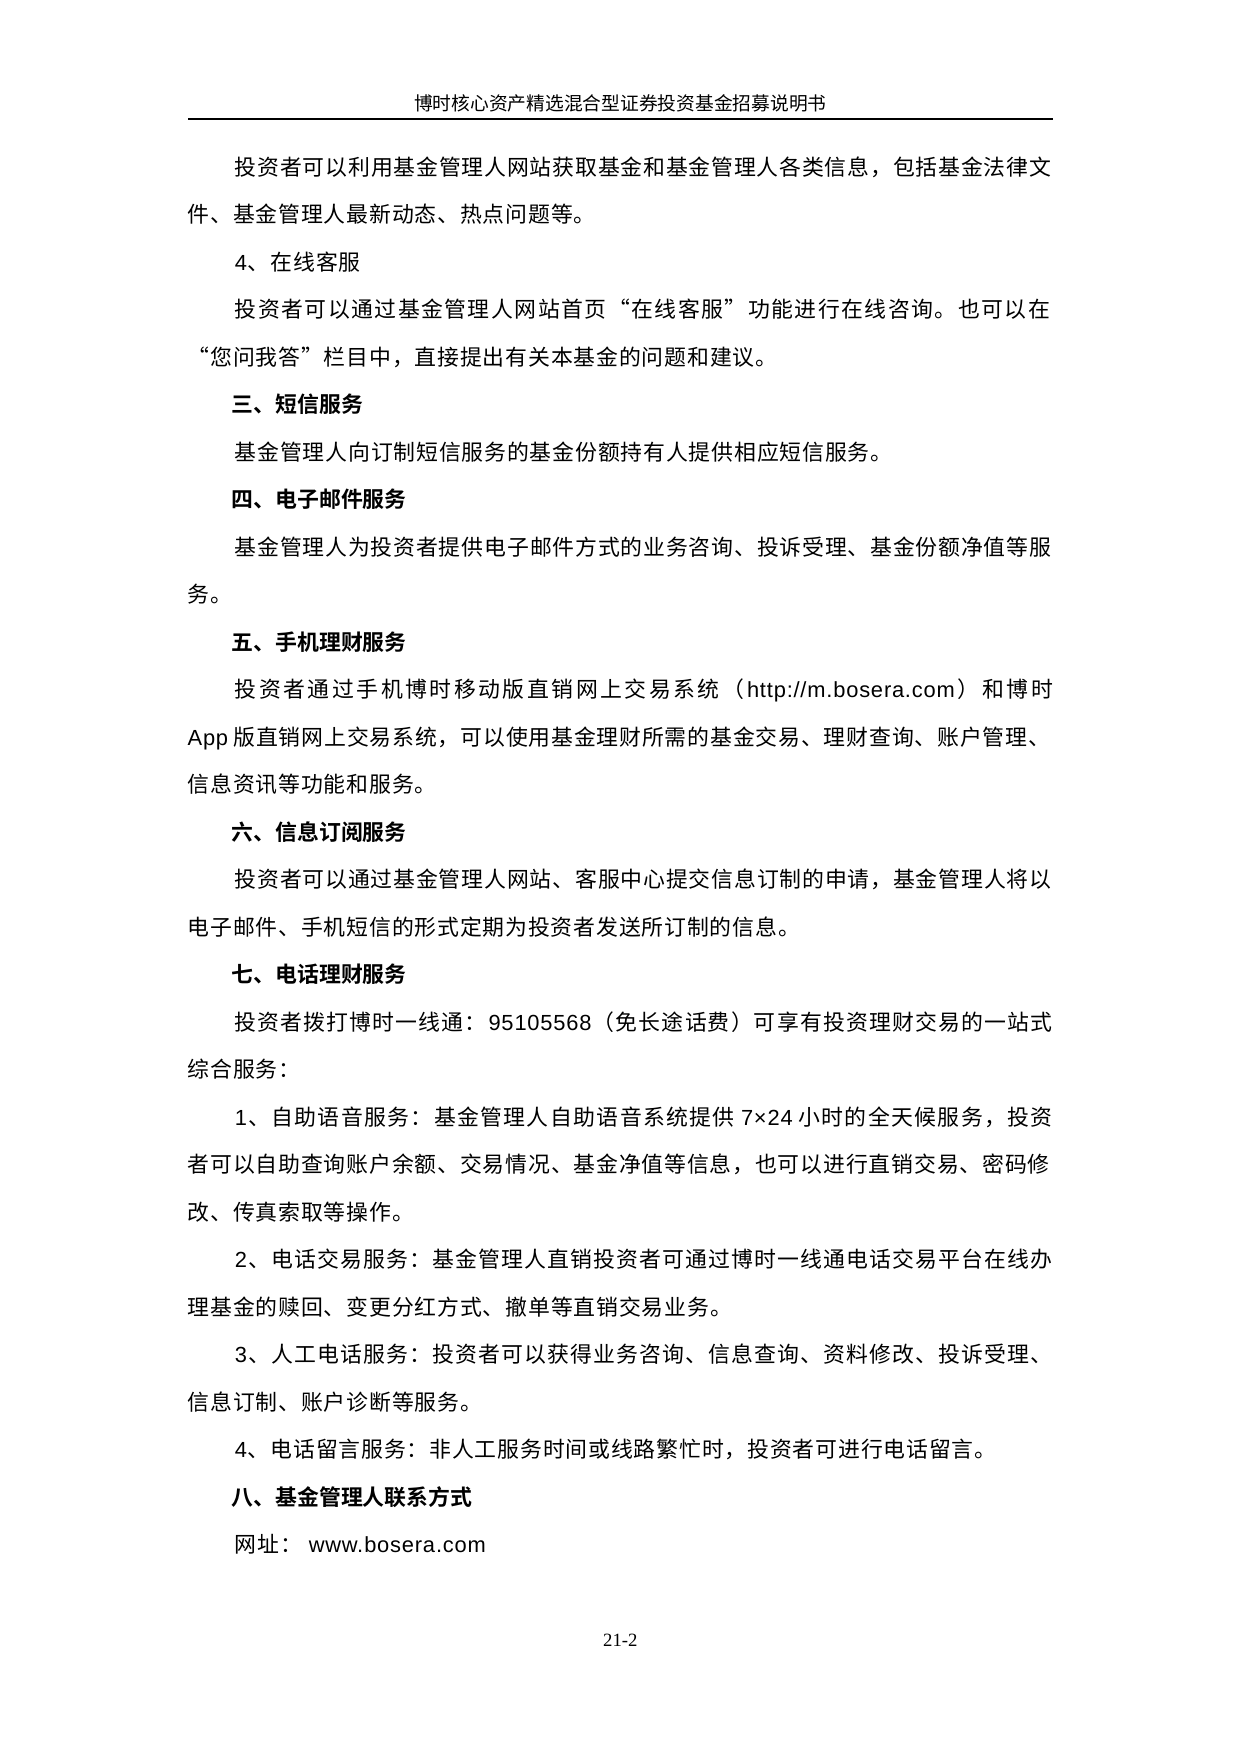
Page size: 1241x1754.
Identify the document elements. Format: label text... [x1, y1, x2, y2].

text 2、电话交易服务：基金管理人直销投资者可通过博时一线通电话交易平台在线办理基金的赎回、变更分红方式、撤单等直销交易业务。 [187, 1242, 1053, 1322]
text 投资者可以通过基金管理人网站、客服中心提交信息订制的申请，基金管理人将以电子邮件、手机短信的形式定期为投资者发送所订制的信息。 [187, 862, 1053, 942]
text 七、电话理财服务 [187, 957, 1053, 989]
text 五、手机理财服务 [187, 625, 1053, 657]
text 4、电话留言服务：非人工服务时间或线路繁忙时，投资者可进行电话留言。 [187, 1432, 1053, 1464]
text 基金管理人为投资者提供电子邮件方式的业务咨询、投诉受理、基金份额净值等服务。 [187, 530, 1053, 609]
text 投资者可以利用基金管理人网站获取基金和基金管理人各类信息，包括基金法律文件、基金管理人最新动态、热点问题等。 [187, 150, 1053, 229]
text 投资者可以通过基金管理人网站首页“在线客服”功能进行在线咨询。也可以在“您问我答”栏目中，直接提出有关本基金的问题和建议。 [187, 292, 1053, 372]
text 3、人工电话服务：投资者可以获得业务咨询、信息查询、资料修改、投诉受理、信息订制、账户诊断等服务。 [187, 1337, 1053, 1417]
text 4、在线客服 [187, 245, 1053, 277]
text 投资者拨打博时一线通：95105568（免长途话费）可享有投资理财交易的一站式综合服务： [187, 1005, 1053, 1084]
text 八、基金管理人联系方式 [187, 1480, 1053, 1512]
text 1、自助语音服务：基金管理人自助语音系统提供7×24小时的全天候服务，投资者可以自助查询账户余额、交易情况、基金净值等信息，也可以进行直销交易、密码修改、传真索取等操作。 [187, 1100, 1053, 1227]
text 网址： www.bosera.com [187, 1527, 1053, 1559]
text 六、信息订阅服务 [187, 815, 1053, 847]
text 三、短信服务 [187, 387, 1053, 419]
text 投资者通过手机博时移动版直销网上交易系统（http://m.bosera.com）和博时App版直销网上交易系统，可以使用基金理财所需的基金交易、理财查询、账户管理、信息资讯等功能和服务。 [187, 672, 1053, 799]
text 四、电子邮件服务 [187, 482, 1053, 514]
text 基金管理人向订制短信服务的基金份额持有人提供相应短信服务。 [187, 435, 1053, 467]
